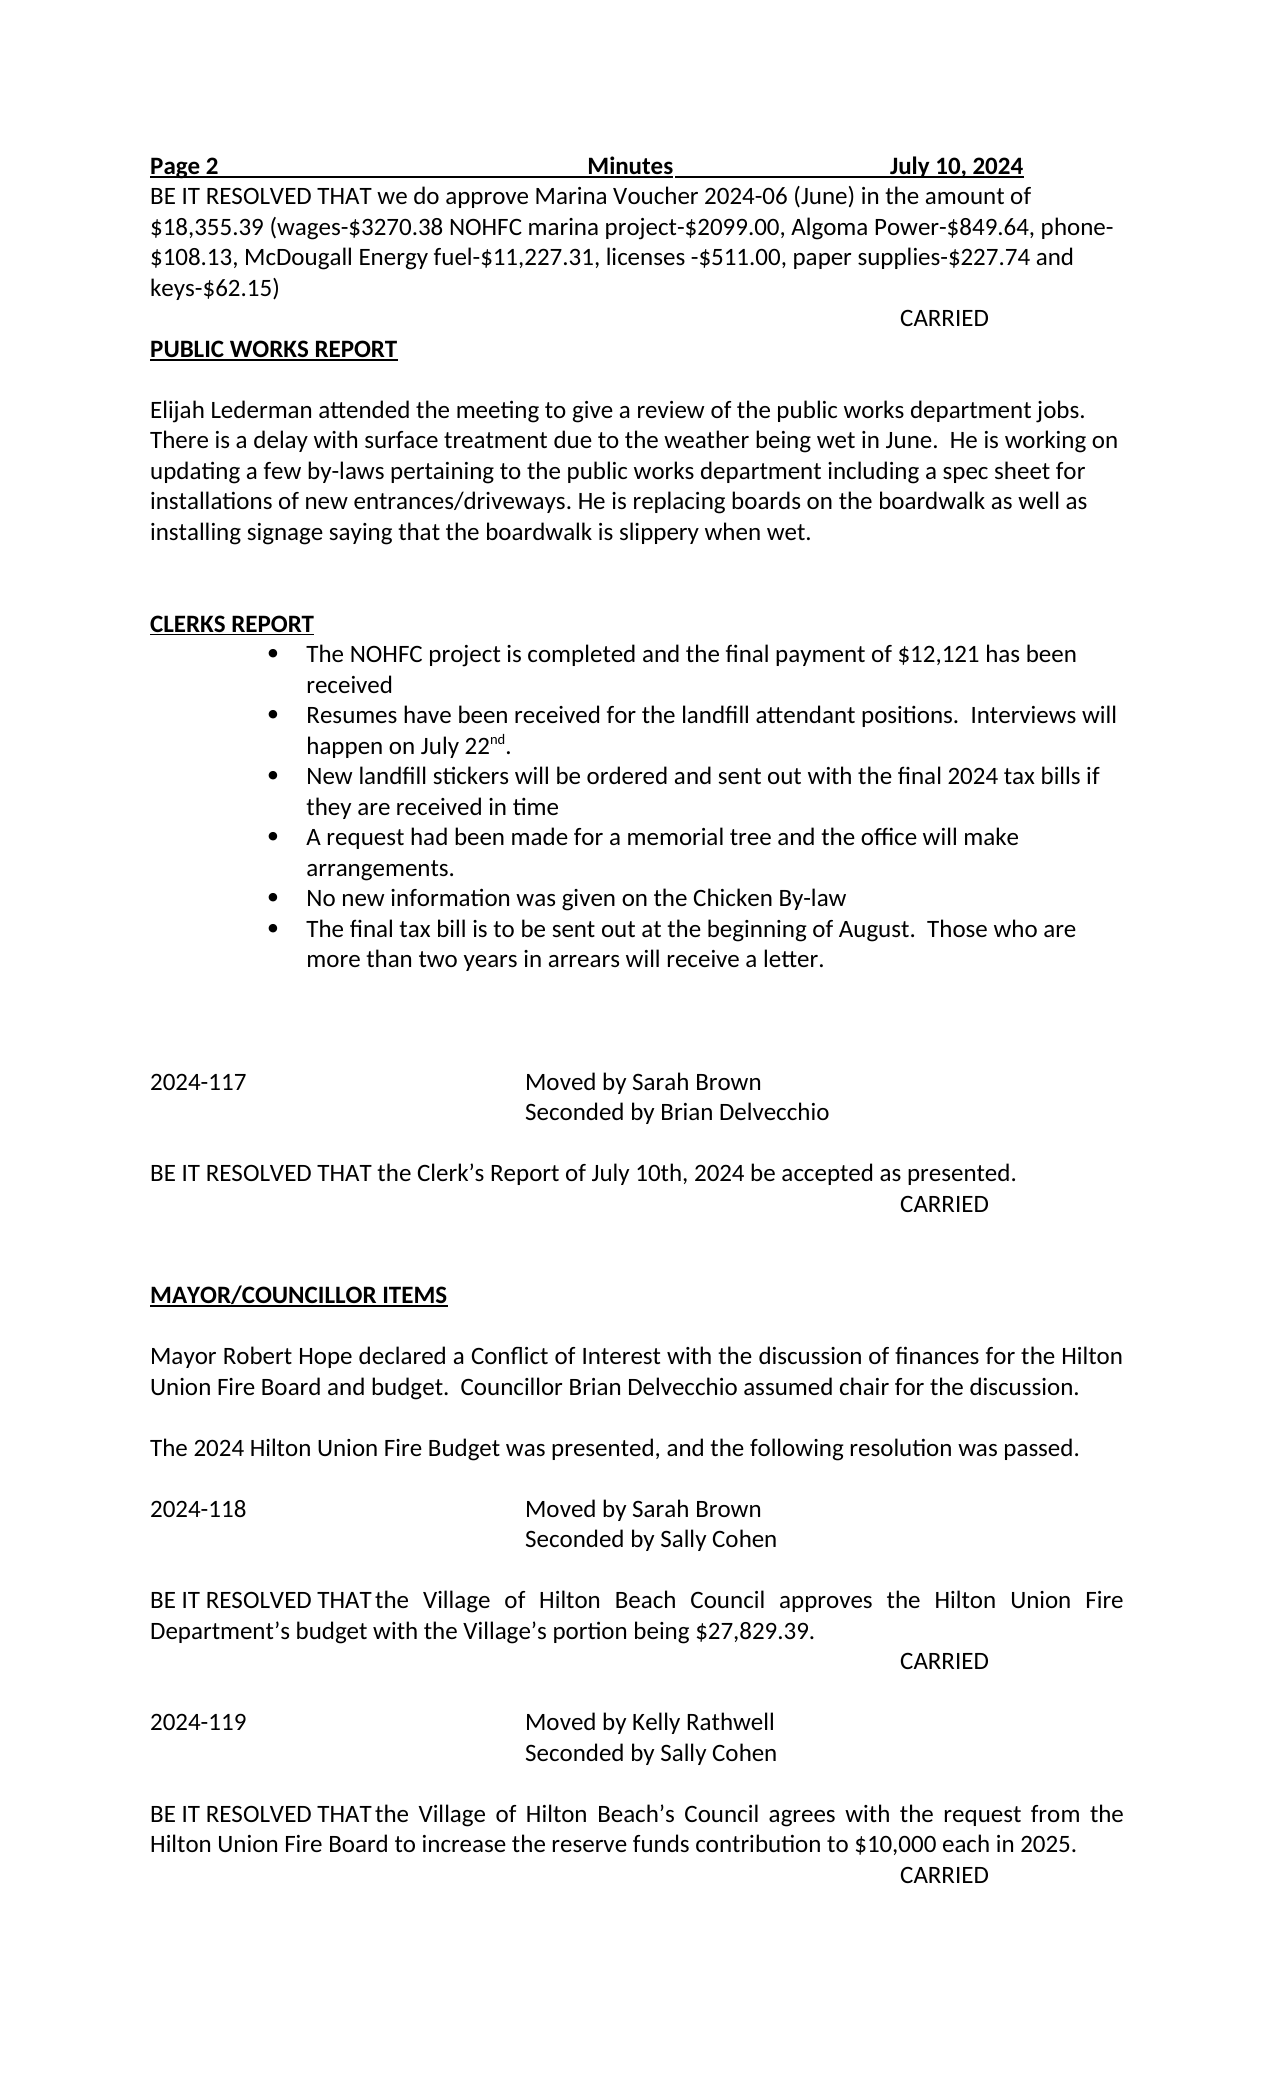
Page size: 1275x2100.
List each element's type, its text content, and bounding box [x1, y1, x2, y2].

text 2024-118 Moved by Sarah Brown [150, 1493, 1125, 1523]
text BE IT RESOLVED THAT the Village of Hilton Beach’s Council agrees with the request from the Hilton Union Fire Board to increase the reserve funds contribution to $10,000 each in 2025. [150, 1798, 1125, 1859]
list The NOHFC project is completed and the final payment of $12,121 has been received [269, 638, 1125, 699]
text Elijah Lederman attended the meeting to give a review of the public works department jobs. [150, 394, 1125, 425]
text Seconded by Brian Delvecchio [150, 1096, 1125, 1127]
text CARRIED [150, 1188, 1125, 1218]
text Seconded by Sally Cohen [150, 1737, 1125, 1768]
text CLERKS REPORT [150, 608, 1125, 638]
list New landfill stickers will be ordered and sent out with the final 2024 tax bills if they are received in time [269, 760, 1125, 821]
list The final tax bill is to be sent out at the beginning of August. Those who are more than two years in arrears will receive a letter. [269, 913, 1125, 974]
text BE IT RESOLVED THAT the Village of Hilton Beach Council approves the Hilton Union Fire Department’s budget with the Village’s portion being $27,829.39. [150, 1584, 1125, 1646]
list Resumes have been received for the landfill attendant positions. Interviews will happen on July 22nd. [269, 699, 1125, 760]
text 2024-119 Moved by Kelly Rathwell [150, 1707, 1125, 1737]
text 2024-117 Moved by Sarah Brown [150, 1066, 1125, 1096]
list No new information was given on the Chicken By-law [269, 882, 1125, 913]
text MAYOR/COUNCILLOR ITEMS [150, 1279, 1125, 1310]
text Seconded by Sally Cohen [150, 1523, 1125, 1554]
text Page 2 Minutes July 10, 2024 [150, 150, 1125, 181]
text CARRIED [150, 303, 1125, 333]
text CARRIED [150, 1646, 1125, 1676]
text There is a delay with surface treatment due to the weather being wet in June. He is working on updating a few by-laws pertaining to the public works department including a spec sheet for installations of new entrances/driveways. He is replacing boards on the boardwalk as well as installing signage saying that the boardwalk is slippery when wet. [150, 425, 1125, 547]
text The 2024 Hilton Union Fire Budget was presented, and the following resolution was passed. [150, 1432, 1125, 1462]
text CARRIED [150, 1859, 1125, 1890]
text PUBLIC WORKS REPORT [150, 333, 1125, 364]
text BE IT RESOLVED THAT the Clerk’s Report of July 10th, 2024 be accepted as presented. [150, 1157, 1125, 1188]
text BE IT RESOLVED THAT we do approve Marina Voucher 2024-06 (June) in the amount of $18,355.39 (wages-$3270.38 NOHFC marina project-$2099.00, Algoma Power-$849.64, phone-$108.13, McDougall Energy fuel-$11,227.31, licenses -$511.00, paper supplies-$227.74 and keys-$62.15) [150, 181, 1125, 303]
list A request had been made for a memorial tree and the office will make arrangements. [269, 821, 1125, 882]
text Mayor Robert Hope declared a Conflict of Interest with the discussion of finances for the Hilton Union Fire Board and budget. Councillor Brian Delvecchio assumed chair for the discussion. [150, 1340, 1125, 1401]
